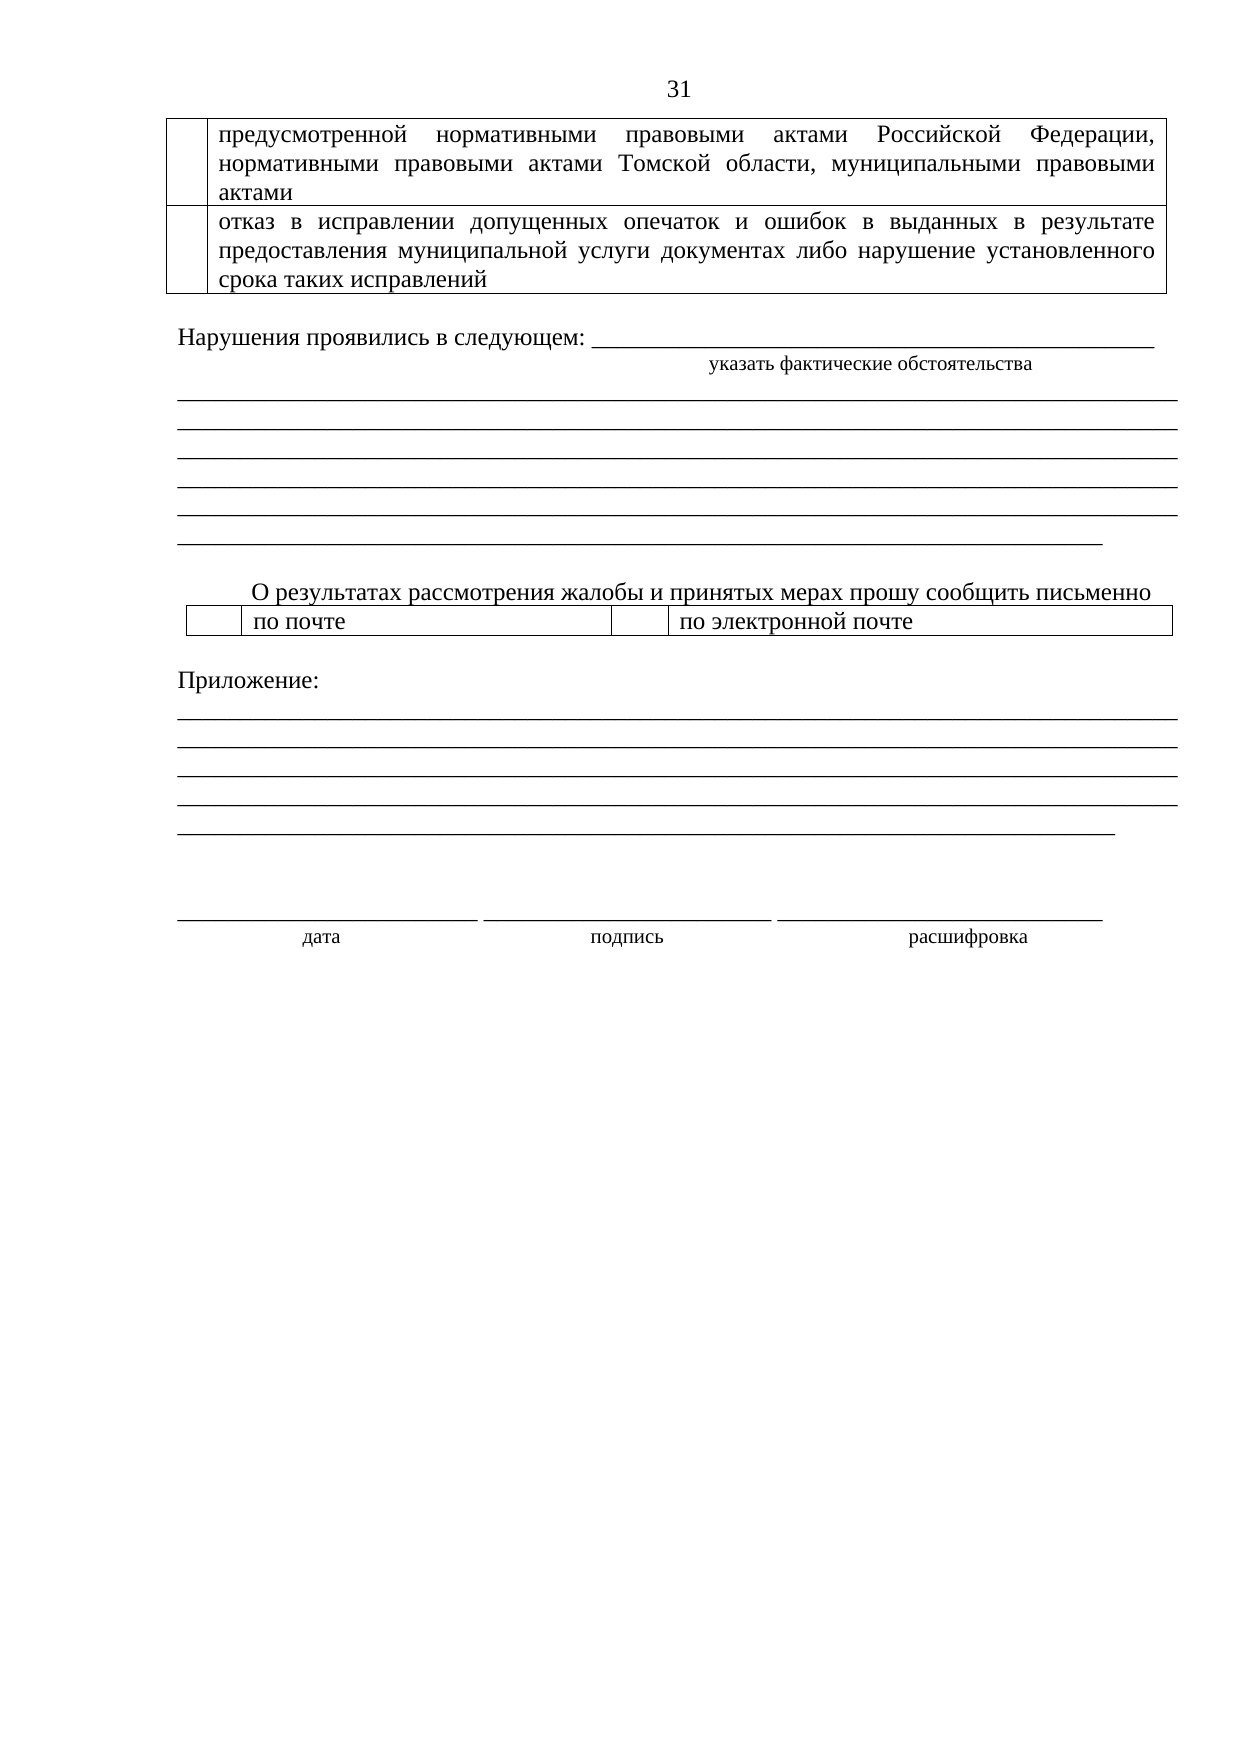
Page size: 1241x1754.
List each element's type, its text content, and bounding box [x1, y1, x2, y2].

table_header по электронной почте [669, 606, 1172, 635]
table_header по почте [242, 606, 611, 635]
table_cell [167, 206, 207, 293]
table_header [612, 606, 668, 635]
subtitle ________________________ _______________________ __________________________ [177, 895, 1181, 924]
table_cell [167, 119, 207, 205]
subtitle дата подпись расшифровка [177, 924, 1181, 948]
subtitle Приложение: [177, 665, 1181, 694]
table_cell отказ в исправлении допущенных опечаток и ошибок в выданных в результате предоставления муниципальной услуги документах либо нарушение установленного срока таких исправлений [208, 206, 1166, 293]
subtitle __________________________________________________________________________________________________________________________________________________________________________________________________________________________________________________________________________________________________________________________________________________________________________________________________________________________________________________________________________________________ [177, 375, 1181, 548]
subtitle ___________________________________________________________________________________________________________________________________________________________________________________________________________________________________________________________________________________________________________________________________________________________________________________________________________ [177, 694, 1181, 837]
subtitle О результатах рассмотрения жалобы и принятых мерах прошу сообщить письменно [177, 577, 1181, 605]
subtitle Нарушения проявились в следующем: _____________________________________________ [177, 322, 1181, 351]
subtitle указать фактические обстоятельства [709, 351, 1181, 375]
table_header [187, 606, 241, 635]
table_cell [208, 119, 1166, 205]
